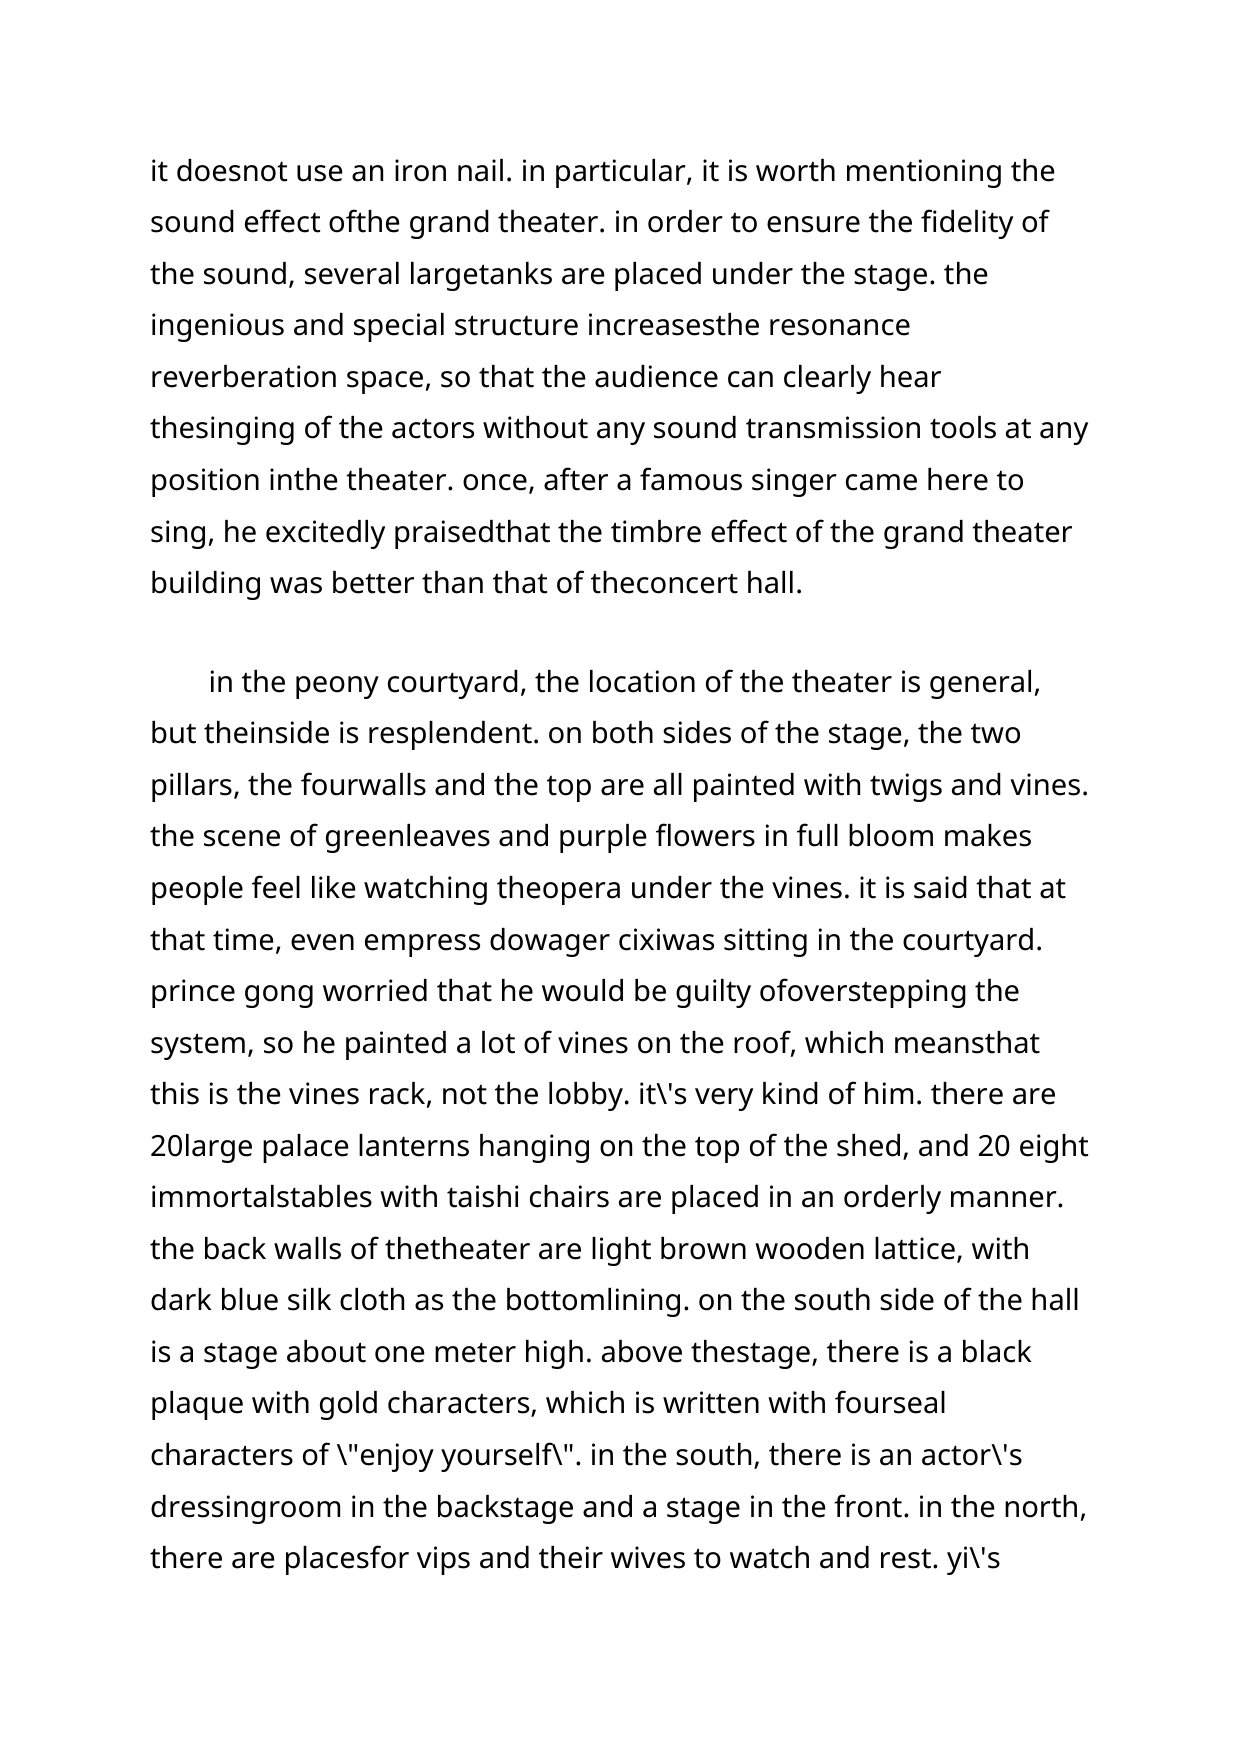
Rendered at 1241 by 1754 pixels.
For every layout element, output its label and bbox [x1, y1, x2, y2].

text [150, 150, 1090, 602]
text [150, 661, 1090, 1577]
